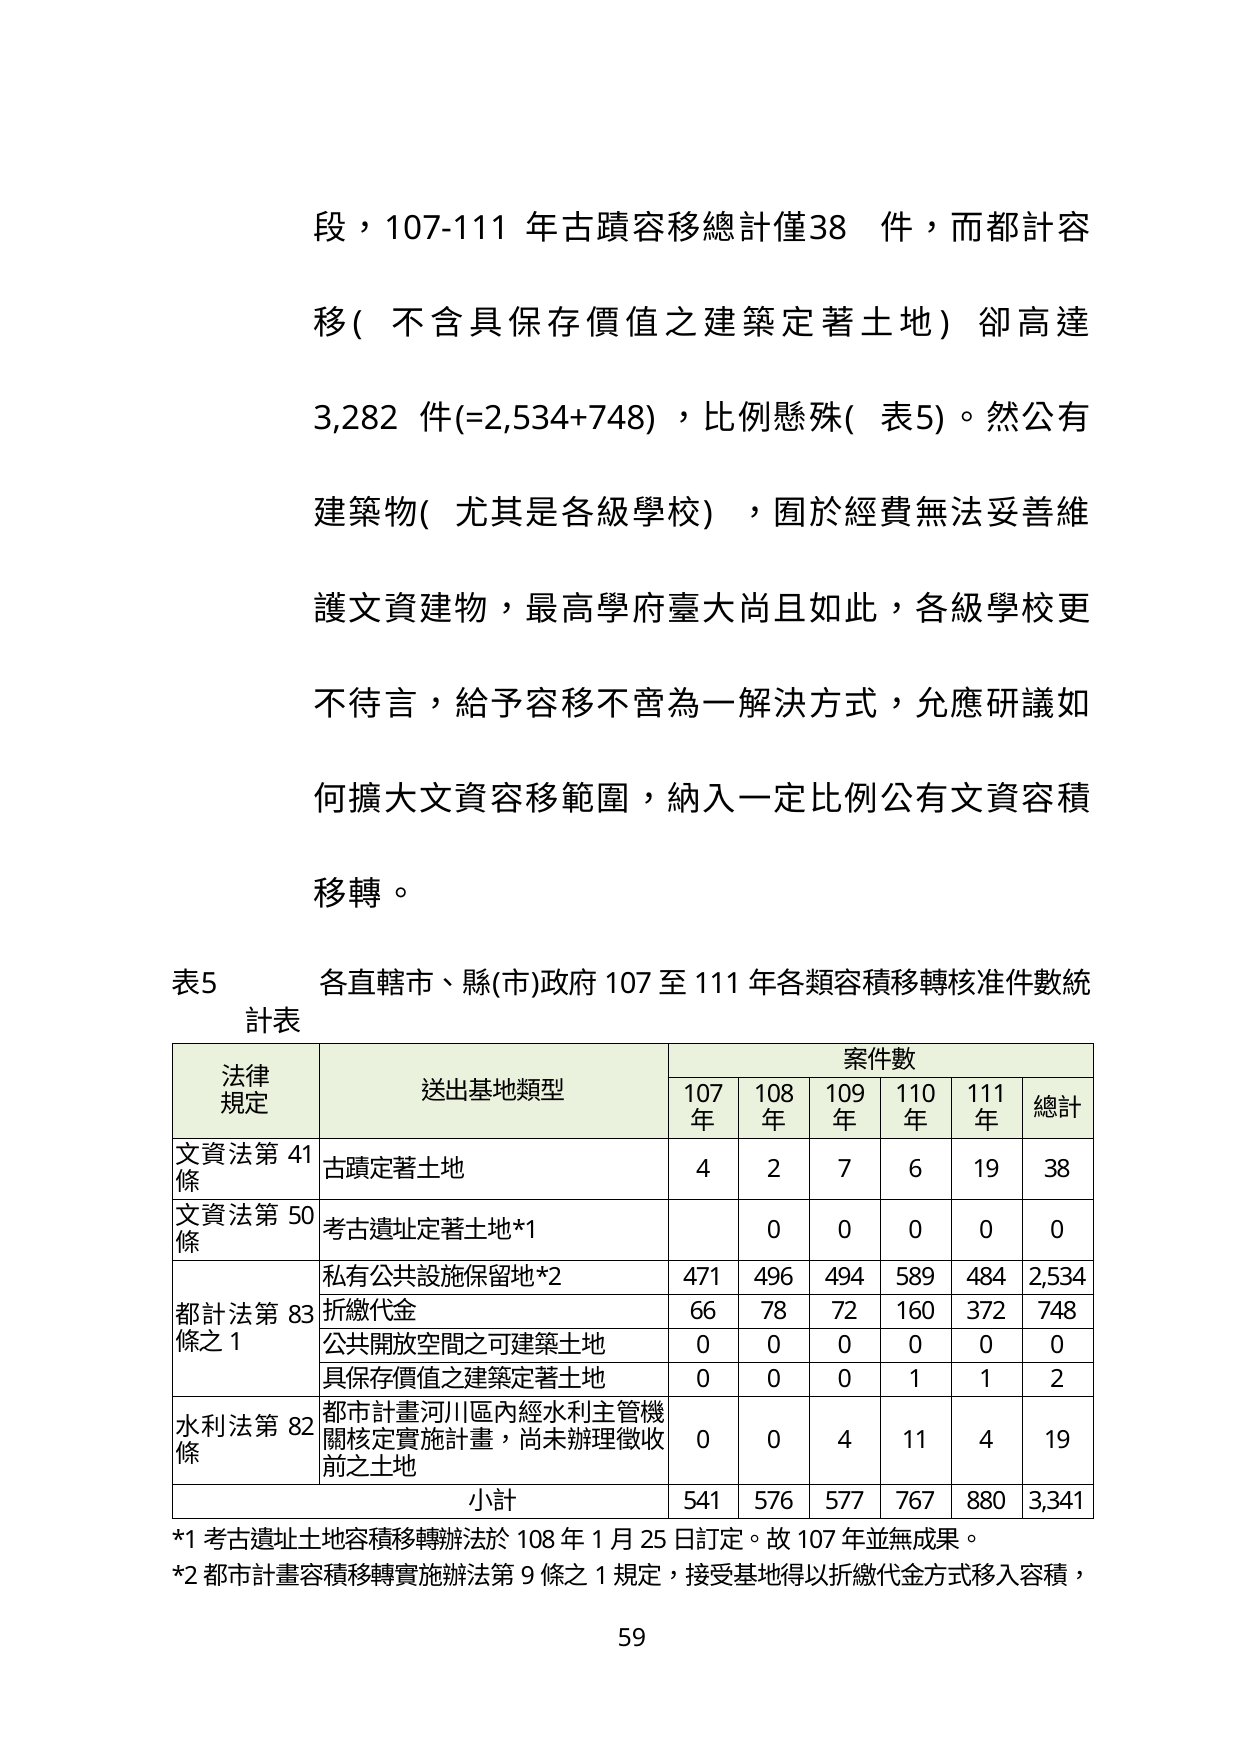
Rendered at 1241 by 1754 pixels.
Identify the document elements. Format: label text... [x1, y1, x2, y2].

table_cell 111年 [952, 1078, 1022, 1138]
table_cell 0 [739, 1200, 809, 1260]
table_cell 0 [810, 1329, 880, 1362]
table_cell 748 [1023, 1295, 1093, 1328]
table_cell 2 [739, 1139, 809, 1199]
table_cell 19 [1023, 1397, 1093, 1484]
table_cell 1 [881, 1363, 951, 1396]
table_cell 都市計畫河川區內經水利主管機關核定實施計畫，尚未辦理徵收前之土地 [320, 1397, 668, 1484]
table_cell 總計 [1023, 1078, 1093, 1138]
table_cell 38 [1023, 1139, 1093, 1199]
table_cell 文資法第41條 [173, 1139, 319, 1199]
table_cell 小計 [319, 1485, 668, 1518]
table_cell [173, 1485, 319, 1518]
table_cell 0 [739, 1363, 809, 1396]
table_cell 水利法第82條 [173, 1397, 319, 1484]
table_cell 78 [739, 1295, 809, 1328]
text *2 都市計畫容積移轉實施辦法第9條之1規定，接受基地得以折繳代金方式移入容積，部分地方政府已明定申請公共設施保留地容積移轉之接受基地移入容積應有一定比例以上為折繳代金，故私有公共設施保留地案件數也包含了一定比例之折繳代金案件。 [171, 1555, 1092, 1592]
table_cell 0 [739, 1329, 809, 1362]
table_cell 66 [669, 1295, 738, 1328]
table_cell 私有公共設施保留地*2 [320, 1261, 668, 1294]
table_cell 109年 [810, 1078, 880, 1138]
table_cell 考古遺址定著土地*1 [320, 1200, 668, 1260]
table_cell 2 [1023, 1363, 1093, 1396]
table_cell 0 [1023, 1200, 1093, 1260]
table_cell 具保存價值之建築定著土地 [320, 1363, 668, 1396]
table_cell 372 [952, 1295, 1022, 1328]
table_cell 107年 [669, 1078, 738, 1138]
table_cell 880 [952, 1485, 1022, 1518]
table_cell 公共開放空間之可建築土地 [320, 1329, 668, 1362]
table_cell 4 [952, 1397, 1022, 1484]
table_header 法律 規定 [173, 1044, 319, 1138]
table_cell 4 [810, 1397, 880, 1484]
table_header 送出基地類型 [320, 1044, 668, 1138]
table_cell 0 [810, 1200, 880, 1260]
table_cell 都計法第83條之1 [173, 1261, 319, 1396]
table_cell 0 [1023, 1329, 1093, 1362]
table_cell 3,341 [1023, 1485, 1093, 1518]
table_cell 0 [739, 1397, 809, 1484]
table_header 案件數 [669, 1044, 1093, 1077]
table_cell 0 [881, 1329, 951, 1362]
table_cell 72 [810, 1295, 880, 1328]
table_cell 589 [881, 1261, 951, 1294]
table_cell 0 [881, 1200, 951, 1260]
table_cell 0 [810, 1363, 880, 1396]
table_cell 494 [810, 1261, 880, 1294]
table_cell 11 [881, 1397, 951, 1484]
table_cell 6 [881, 1139, 951, 1199]
table_cell 0 [669, 1397, 738, 1484]
table_cell 0 [669, 1329, 738, 1362]
table_cell 160 [881, 1295, 951, 1328]
table_cell 576 [739, 1485, 809, 1518]
text 各直轄市、縣(市)政府107至111年各類容積移轉核准件數統計表 [171, 964, 1092, 1039]
table_cell 0 [952, 1329, 1022, 1362]
table_cell 496 [739, 1261, 809, 1294]
table_cell 484 [952, 1261, 1022, 1294]
table_cell 古蹟定著土地 [320, 1139, 668, 1199]
table_cell 471 [669, 1261, 738, 1294]
table_cell 767 [881, 1485, 951, 1518]
table_cell 19 [952, 1139, 1022, 1199]
table_cell 折繳代金 [320, 1295, 668, 1328]
table_cell 1 [952, 1363, 1022, 1396]
table_cell 文資法第50條 [173, 1200, 319, 1260]
table_cell 577 [810, 1485, 880, 1518]
table_cell 108年 [739, 1078, 809, 1138]
table_cell 4 [669, 1139, 738, 1199]
table_cell 7 [810, 1139, 880, 1199]
text *1 考古遺址土地容積移轉辦法於108年1月25日訂定。故107年並無成果。 [171, 1519, 1092, 1555]
table_cell [669, 1200, 738, 1260]
table_cell 541 [669, 1485, 738, 1518]
table_cell 2,534 [1023, 1261, 1093, 1294]
table_cell 0 [952, 1200, 1022, 1260]
table_cell 110年 [881, 1078, 951, 1138]
table_cell 0 [669, 1363, 738, 1396]
